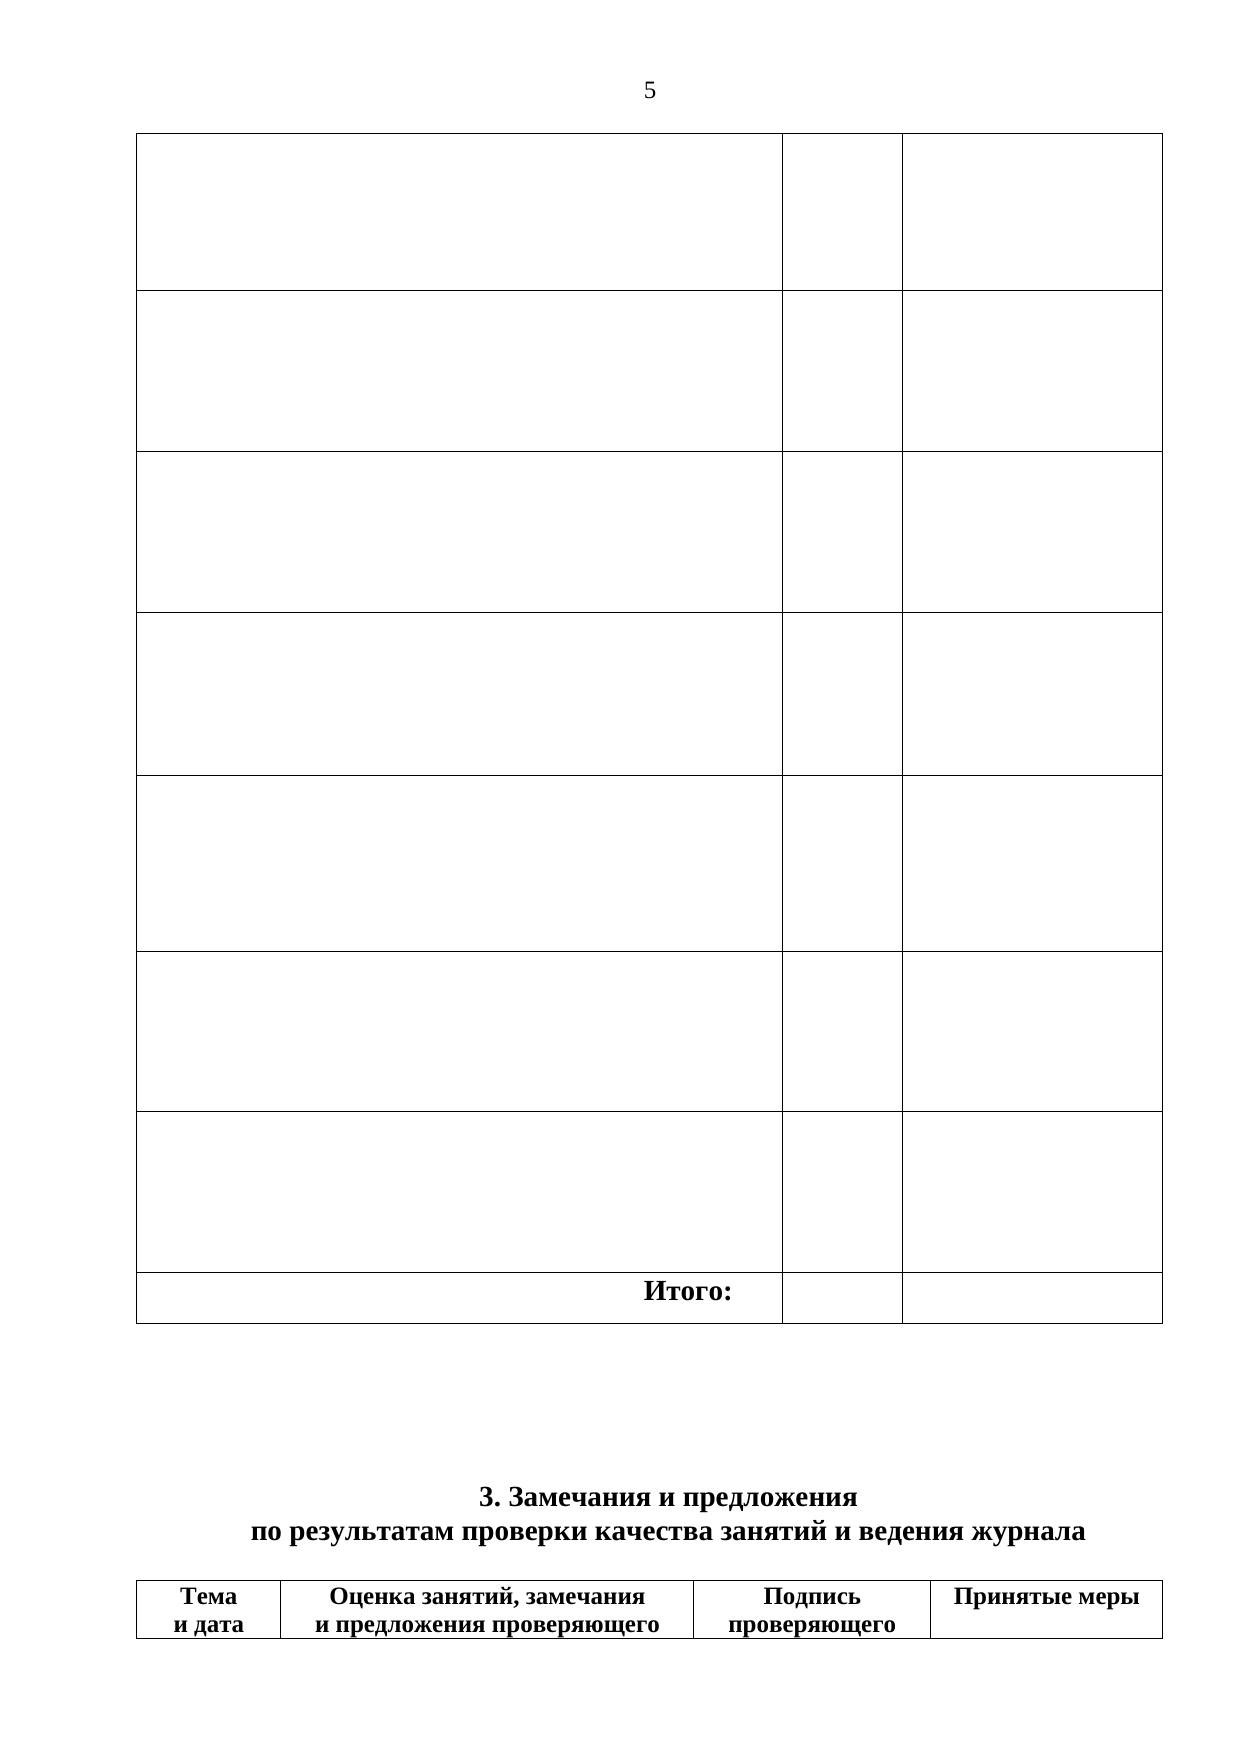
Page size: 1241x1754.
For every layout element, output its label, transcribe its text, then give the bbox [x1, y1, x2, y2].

table_cell [903, 1273, 1162, 1323]
table_cell [783, 134, 902, 290]
table_cell [903, 291, 1162, 451]
table_cell [137, 613, 782, 775]
table_cell [903, 952, 1162, 1111]
table_cell [783, 952, 902, 1111]
table_cell [903, 776, 1162, 951]
table_cell [903, 613, 1162, 775]
table_cell [137, 291, 782, 451]
table_header Принятые меры [931, 1581, 1162, 1638]
table_cell [137, 452, 782, 612]
table_cell [903, 1112, 1162, 1272]
table_cell [783, 776, 902, 951]
table_cell [903, 452, 1162, 612]
table_cell [783, 1112, 902, 1272]
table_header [694, 1581, 930, 1638]
table_cell [783, 452, 902, 612]
table_cell Итого: [137, 1273, 782, 1323]
table_cell [783, 291, 902, 451]
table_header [281, 1581, 693, 1638]
subtitle 3. Замечания и предложения по результатам проверки качества занятий и ведения журнала [185, 1479, 1152, 1546]
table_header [137, 1581, 280, 1638]
table_cell [137, 952, 782, 1111]
table_cell [783, 613, 902, 775]
table_cell [137, 134, 782, 290]
table_cell [137, 776, 782, 951]
table_cell [783, 1273, 902, 1323]
table_cell [903, 134, 1162, 290]
table_cell [137, 1112, 782, 1272]
